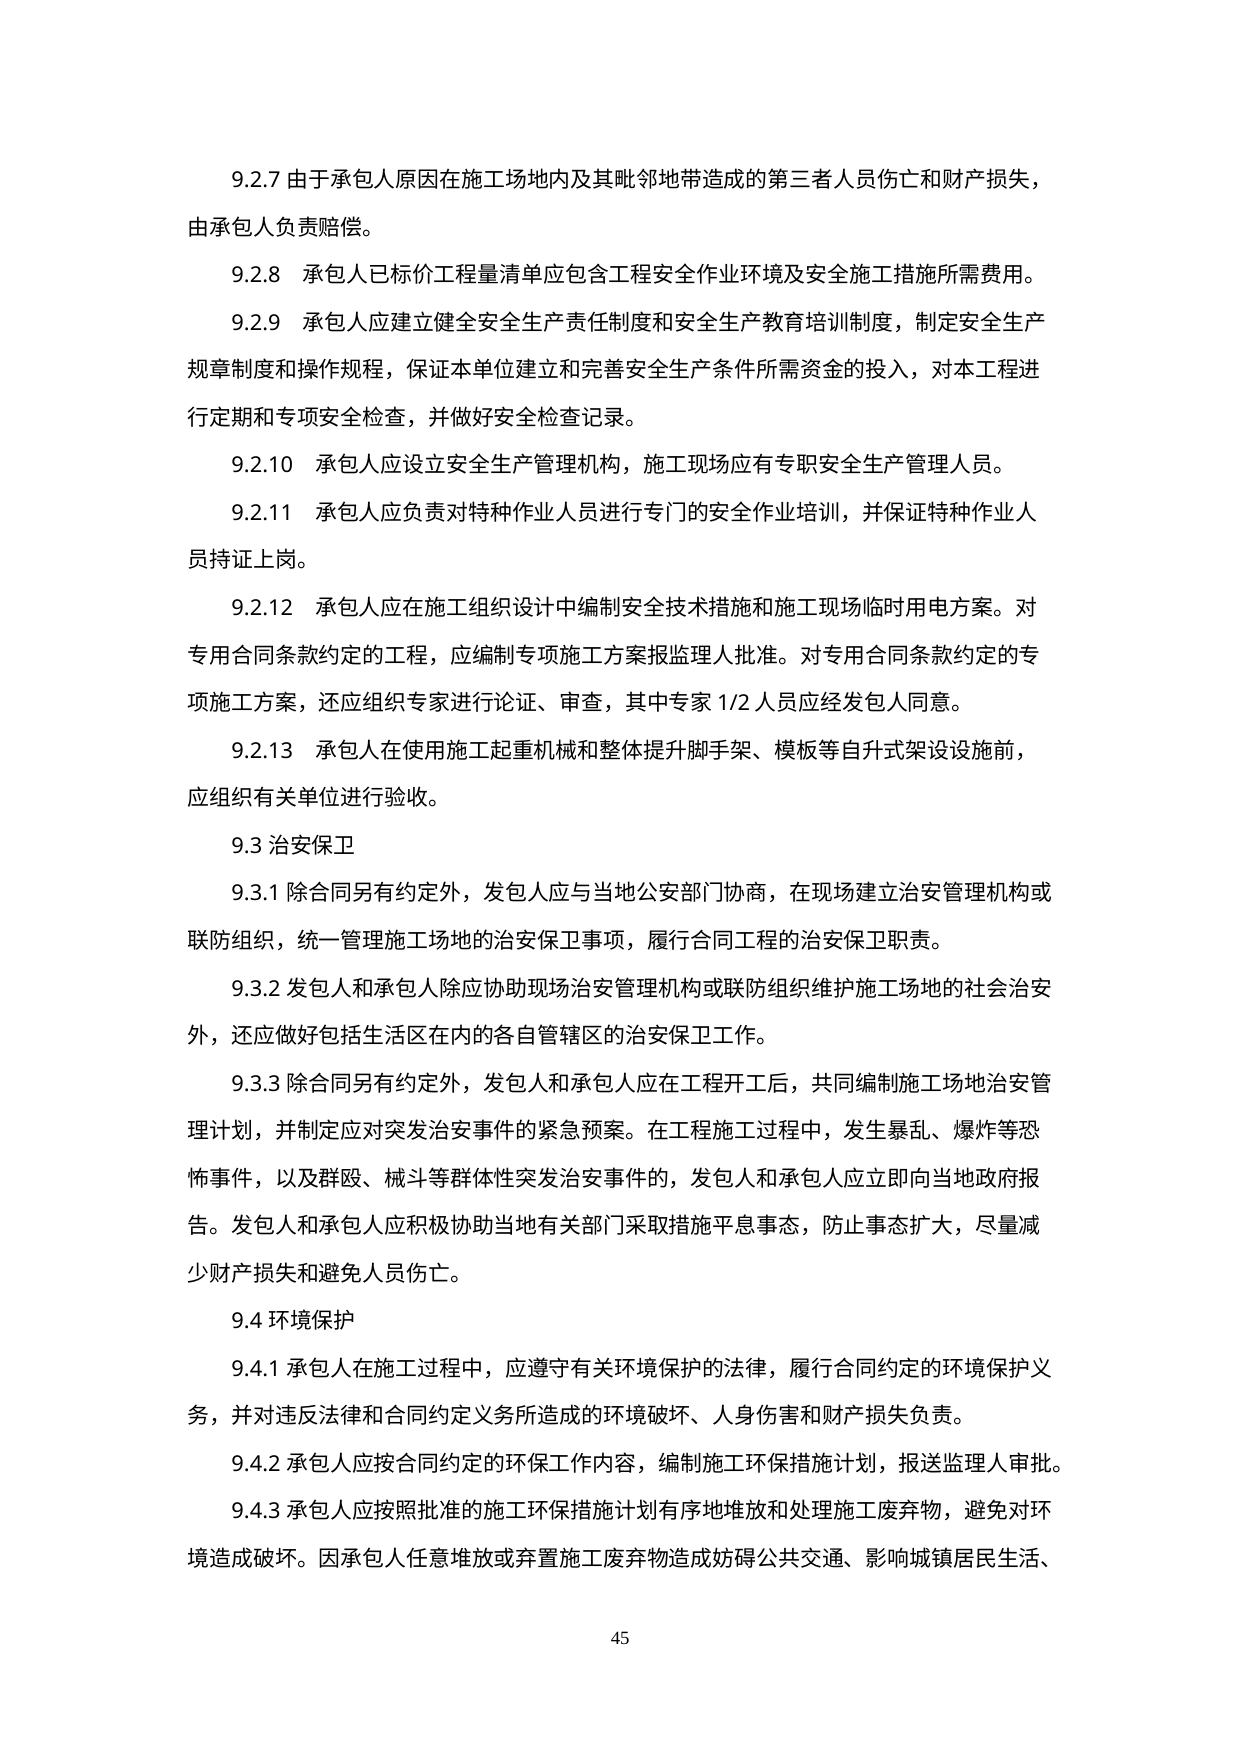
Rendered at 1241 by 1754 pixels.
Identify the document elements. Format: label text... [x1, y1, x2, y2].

text 9.3.3 除合同另有约定外，发包人和承包人应在工程开工后，共同编制施工场地治安管理计划，并制定应对突发治安事件的紧急预案。在工程施工过程中，发生暴乱、爆炸等恐怖事件，以及群殴、械斗等群体性突发治安事件的，发包人和承包人应立即向当地政府报告。发包人和承包人应积极协助当地有关部门采取措施平息事态，防止事态扩大，尽量减少财产损失和避免人员伤亡。 [187, 1066, 1053, 1287]
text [187, 1493, 1053, 1573]
text 9.4.2 承包人应按合同约定的环保工作内容，编制施工环保措施计划，报送监理人审批。 [187, 1446, 1053, 1478]
text 9.2.13 承包人在使用施工起重机械和整体提升脚手架、模板等自升式架设设施前，应组织有关单位进行验收。 [187, 733, 1053, 812]
text 9.2.11 承包人应负责对特种作业人员进行专门的安全作业培训，并保证特种作业人员持证上岗。 [187, 495, 1053, 574]
text 9.3.2 发包人和承包人除应协助现场治安管理机构或联防组织维护施工场地的社会治安外，还应做好包括生活区在内的各自管辖区的治安保卫工作。 [187, 971, 1053, 1050]
text 9.3.1 除合同另有约定外，发包人应与当地公安部门协商，在现场建立治安管理机构或联防组织，统一管理施工场地的治安保卫事项，履行合同工程的治安保卫职责。 [187, 875, 1053, 955]
text 9.2.12 承包人应在施工组织设计中编制安全技术措施和施工现场临时用电方案。对专用合同条款约定的工程，应编制专项施工方案报监理人批准。对专用合同条款约定的专项施工方案，还应组织专家进行论证、审查，其中专家1/2人员应经发包人同意。 [187, 590, 1053, 717]
text 9.2.9 承包人应建立健全安全生产责任制度和安全生产教育培训制度，制定安全生产规章制度和操作规程，保证本单位建立和完善安全生产条件所需资金的投入，对本工程进行定期和专项安全检查，并做好安全检查记录。 [187, 305, 1053, 431]
text 9.2.7 由于承包人原因在施工场地内及其毗邻地带造成的第三者人员伤亡和财产损失，由承包人负责赔偿。 [187, 162, 1053, 241]
text 9.4 环境保护 [187, 1303, 1053, 1335]
text 9.2.8 承包人已标价工程量清单应包含工程安全作业环境及安全施工措施所需费用。 [187, 257, 1053, 289]
text 9.4.1 承包人在施工过程中，应遵守有关环境保护的法律，履行合同约定的环境保护义务，并对违反法律和合同约定义务所造成的环境破坏、人身伤害和财产损失负责。 [187, 1351, 1053, 1430]
text 9.2.10 承包人应设立安全生产管理机构，施工现场应有专职安全生产管理人员。 [187, 447, 1053, 479]
text 9.3 治安保卫 [187, 828, 1053, 859]
